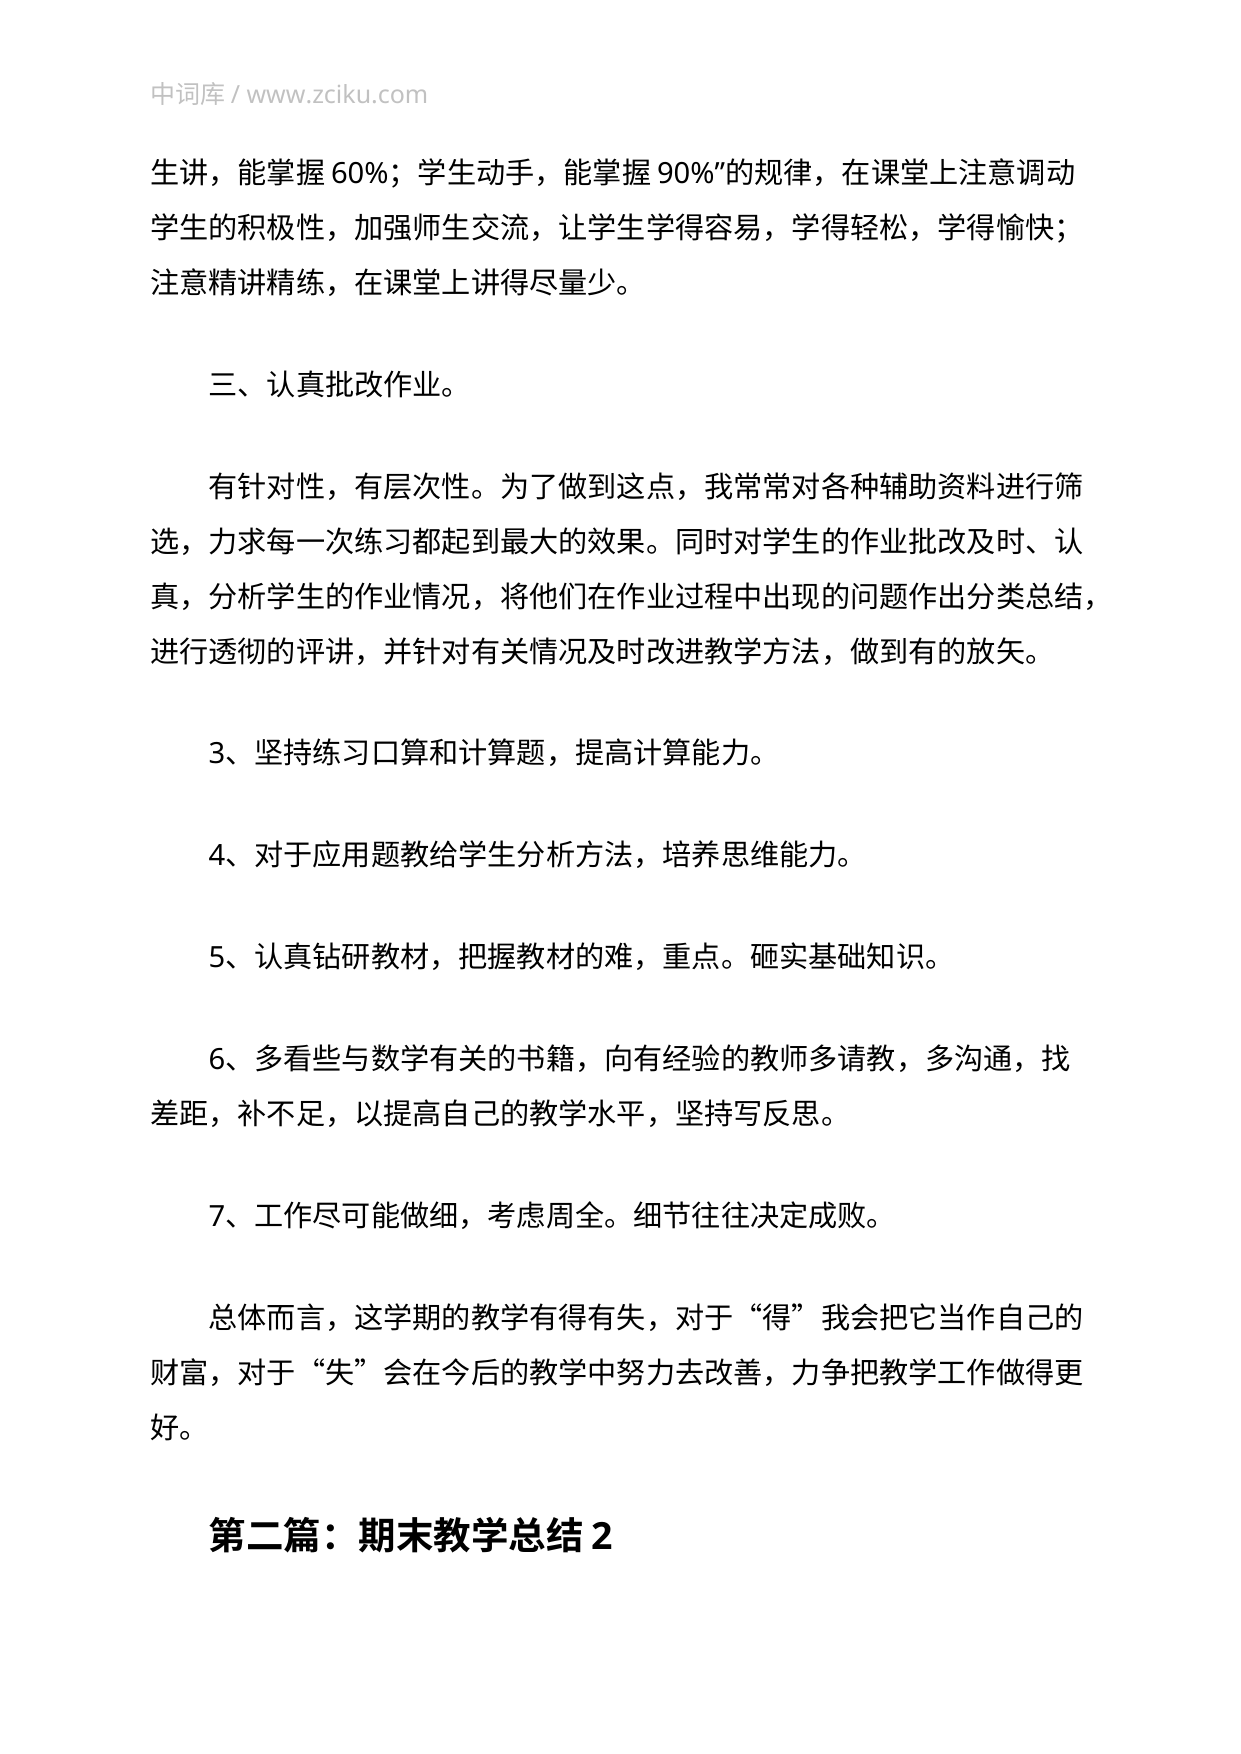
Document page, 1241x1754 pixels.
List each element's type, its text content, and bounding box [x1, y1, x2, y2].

text 总体而言，这学期的教学有得有失，对于“得”我会把它当作自己的财富，对于“失”会在今后的教学中努力去改善，力争把教学工作做得更好。 [150, 1294, 1090, 1447]
text 6、多看些与数学有关的书籍，向有经验的教师多请教，多沟通，找差距，补不足，以提高自己的教学水平，坚持写反思。 [150, 1036, 1090, 1133]
text 5、认真钻研教材，把握教材的难，重点。砸实基础知识。 [150, 934, 1090, 976]
text 3、坚持练习口算和计算题，提高计算能力。 [150, 730, 1090, 772]
text 第二篇：期末教学总结2 [150, 1506, 1090, 1561]
text 三、认真批改作业。 [150, 362, 1090, 404]
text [150, 150, 1090, 302]
text 7、工作尽可能做细，考虑周全。细节往往决定成败。 [150, 1193, 1090, 1235]
text 4、对于应用题教给学生分析方法，培养思维能力。 [150, 832, 1090, 874]
text 有针对性，有层次性。为了做到这点，我常常对各种辅助资料进行筛选，力求每一次练习都起到最大的效果。同时对学生的作业批改及时、认真，分析学生的作业情况，将他们在作业过程中出现的问题作出分类总结，进行透彻的评讲，并针对有关情况及时改进教学方法，做到有的放矢。 [150, 463, 1090, 670]
